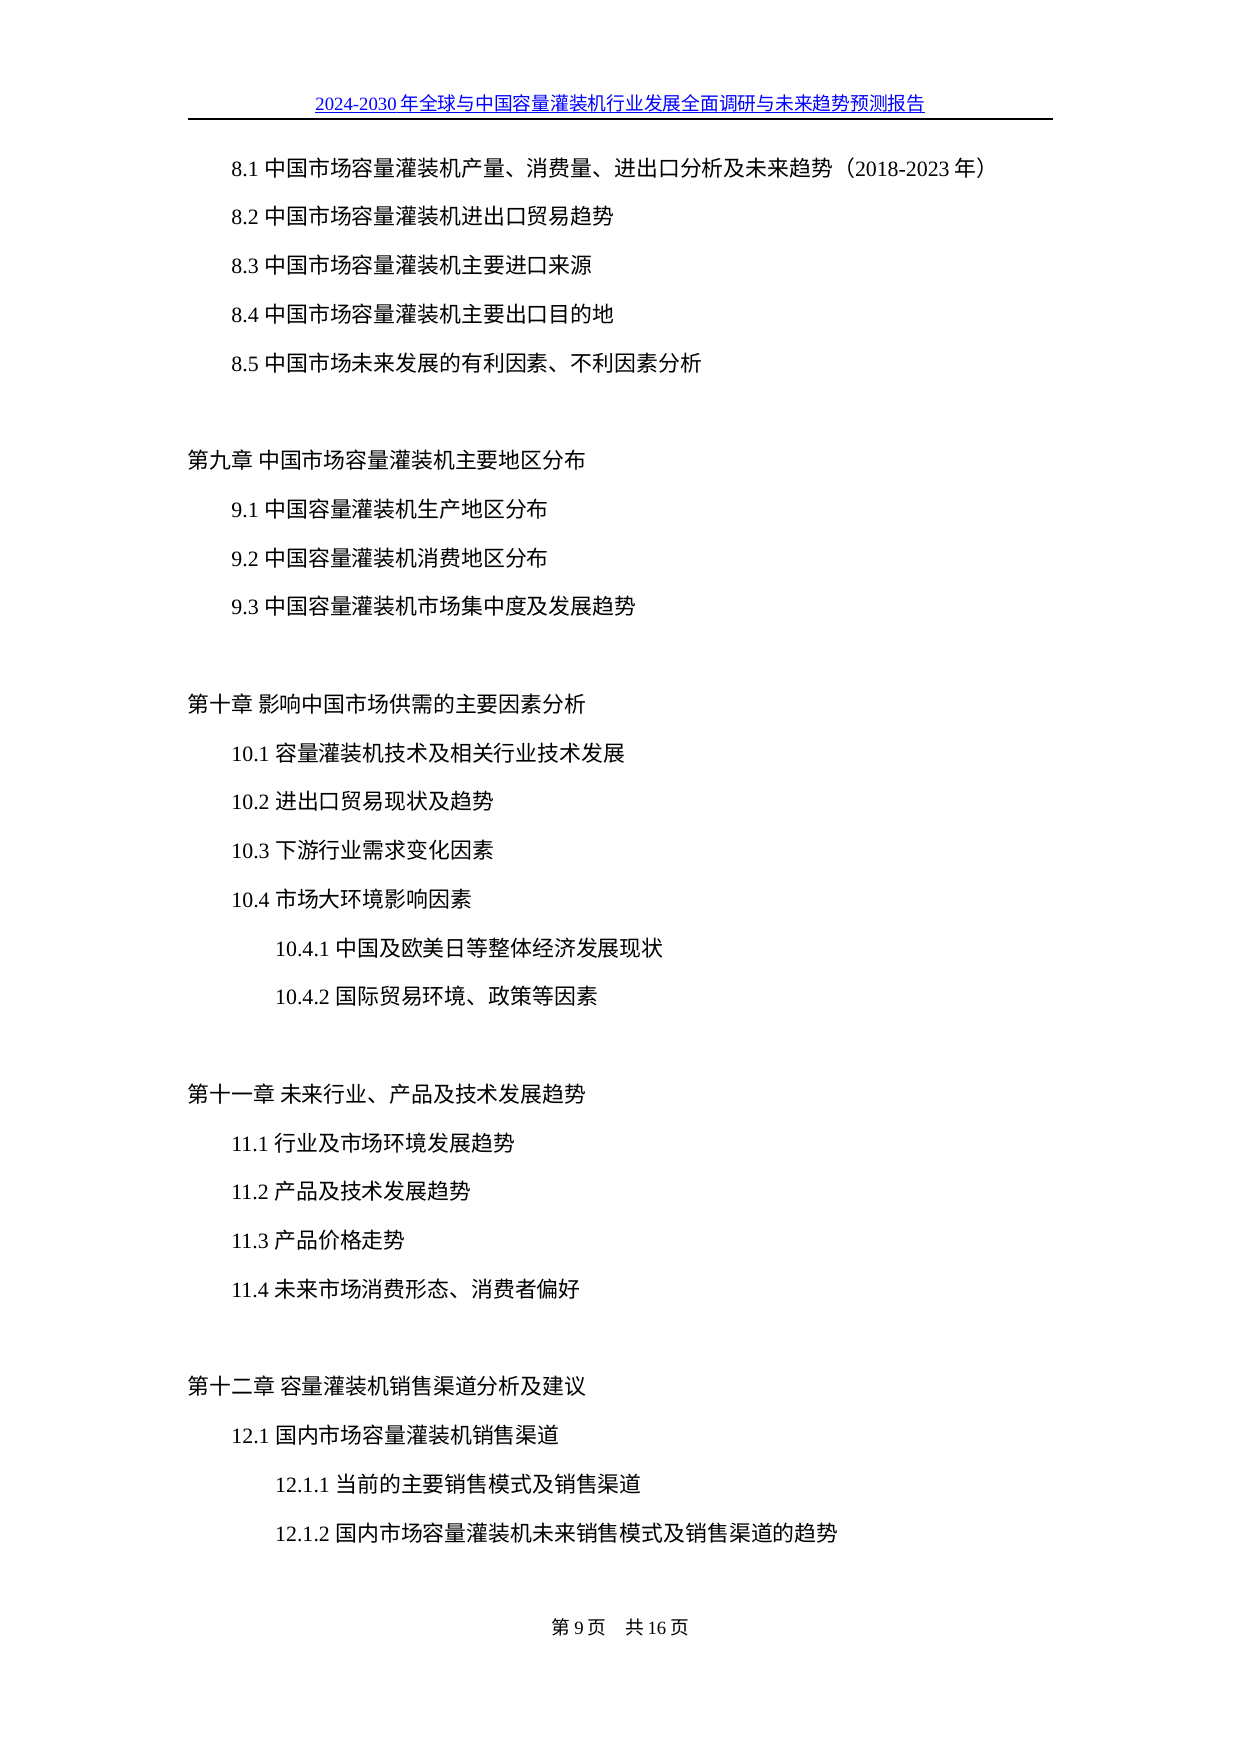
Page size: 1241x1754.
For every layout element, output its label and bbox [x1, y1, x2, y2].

text [187, 150, 1053, 1548]
